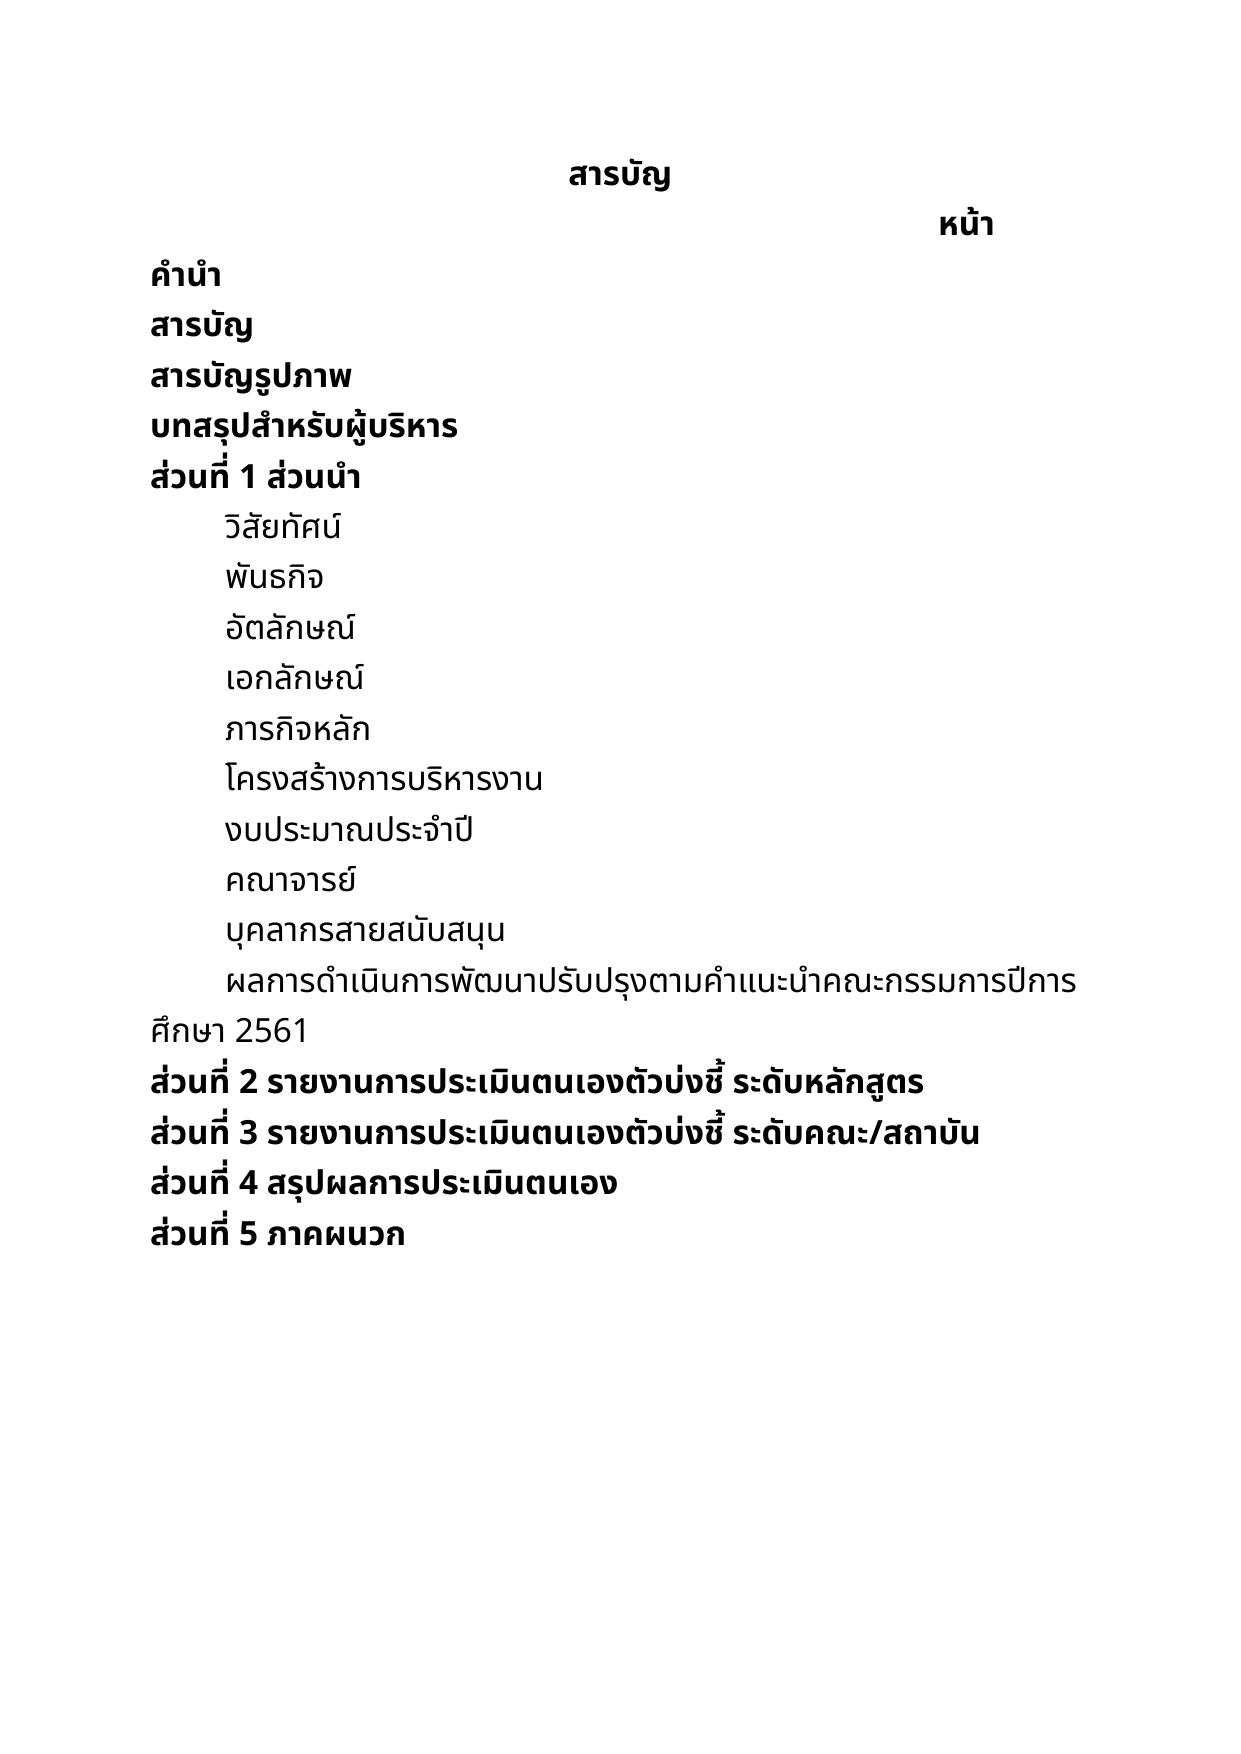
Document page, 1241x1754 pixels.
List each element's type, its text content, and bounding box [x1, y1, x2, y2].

text เอกลักษณ์ [150, 654, 1090, 705]
text หน้า [150, 200, 1090, 251]
text สารบัญรูปภาพ [150, 352, 1090, 402]
text ภารกิจหลัก [150, 705, 1090, 755]
text สารบัญ [150, 150, 1090, 200]
text ส่วนที่ 5 ภาคผนวก [150, 1210, 1090, 1260]
text บุคลากรสายสนับสนุน [150, 906, 1090, 957]
text ส่วนที่ 3 รายงานการประเมินตนเองตัวบ่งชี้ ระดับคณะ/สถาบัน [150, 1108, 1090, 1159]
text คณาจารย์ [150, 856, 1090, 906]
text ส่วนที่ 4 สรุปผลการประเมินตนเอง [150, 1159, 1090, 1210]
text ส่วนที่ 2 รายงานการประเมินตนเองตัวบ่งชี้ ระดับหลักสูตร [150, 1058, 1090, 1108]
text ส่วนที่ 1 ส่วนนำ [150, 452, 1090, 503]
text งบประมาณประจำปี [150, 806, 1090, 856]
text คำนำ [150, 251, 1090, 301]
text โครงสร้างการบริหารงาน [150, 755, 1090, 806]
text อัตลักษณ์ [150, 604, 1090, 654]
text สารบัญ [150, 301, 1090, 352]
text ผลการดำเนินการพัฒนาปรับปรุงตามคำแนะนำคณะกรรมการปีการศึกษา 2561 [150, 957, 1090, 1058]
text พันธกิจ [150, 553, 1090, 604]
text วิสัยทัศน์ [150, 503, 1090, 553]
text บทสรุปสำหรับผู้บริหาร [150, 402, 1090, 452]
